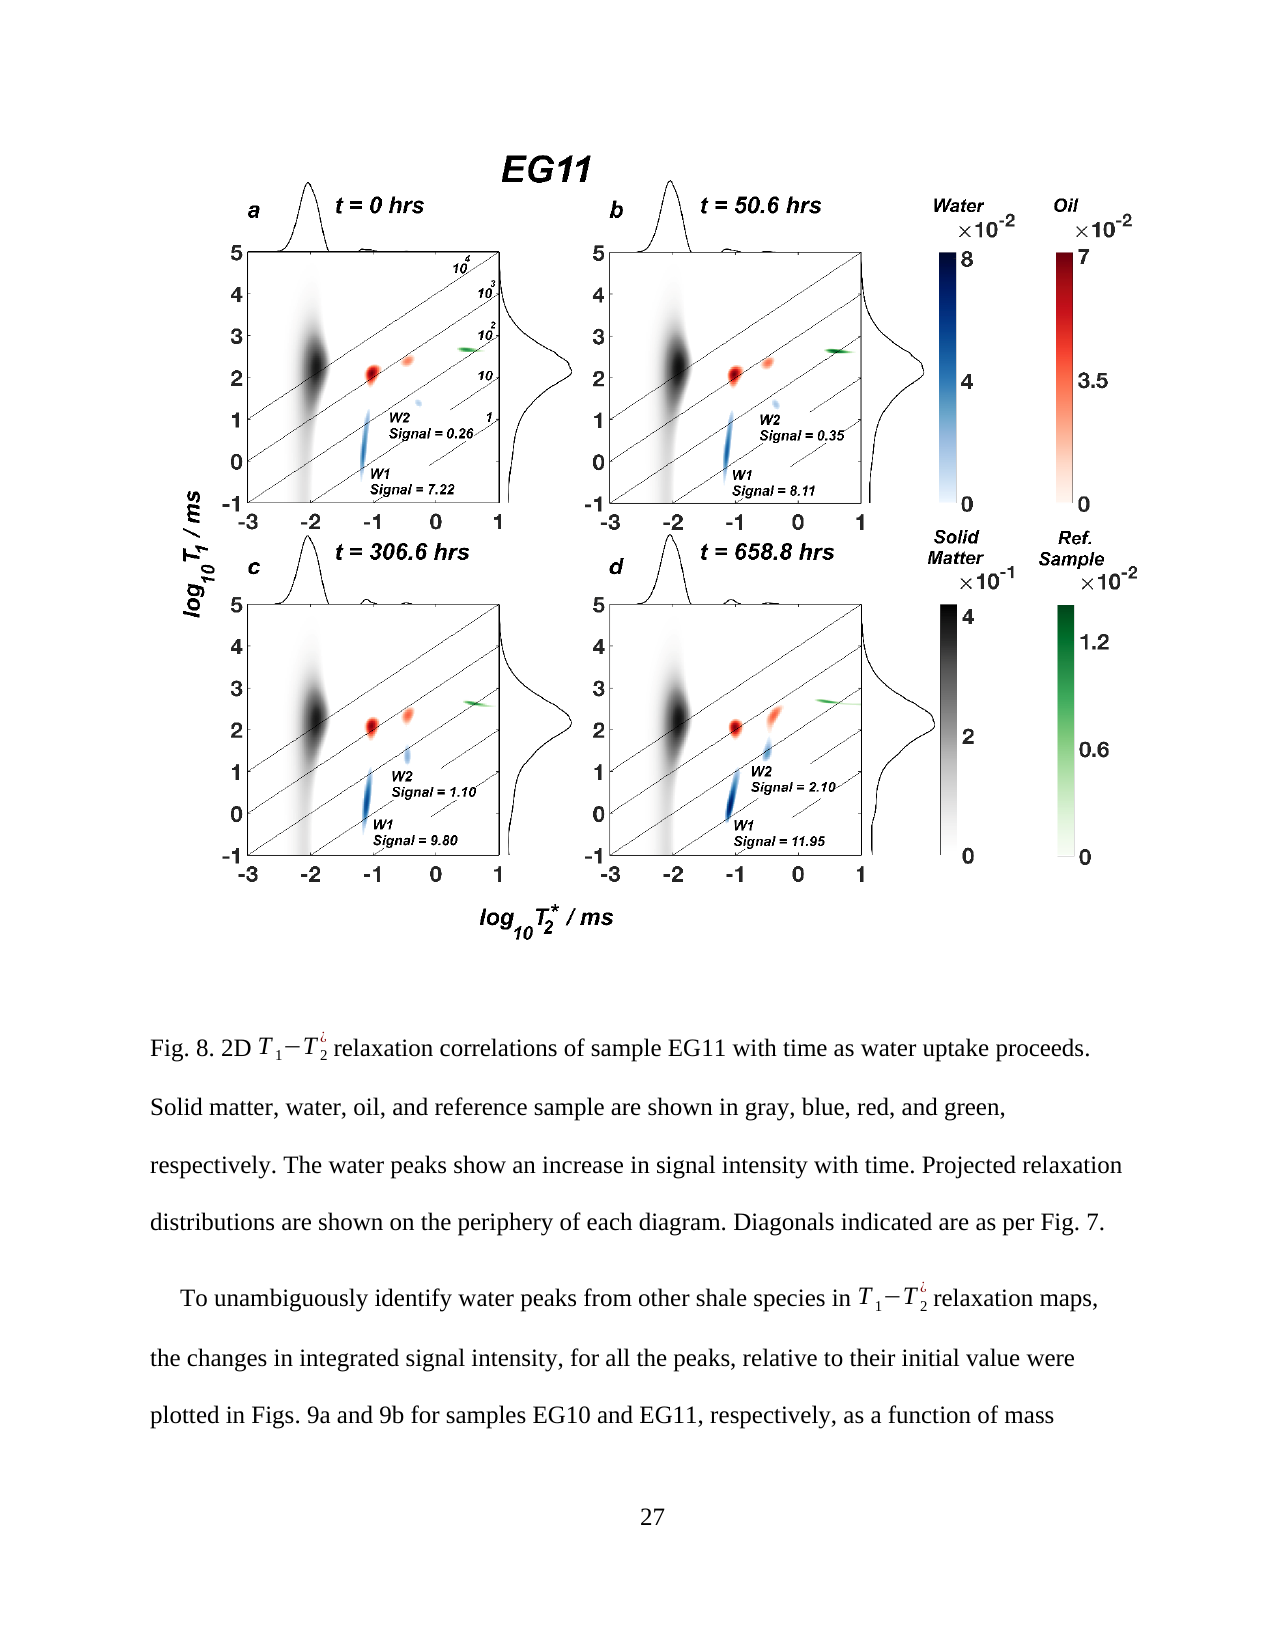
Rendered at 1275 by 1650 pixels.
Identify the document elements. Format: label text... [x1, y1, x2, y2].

text Fig. 8. 2D relaxation correlations of sample EG11 with time as water uptake proceeds. Solid matter, water, oil, and reference sample are shown in gray, blue, red, and green, respectively. The water peaks show an increase in signal intensity with time. Projected relaxation distributions are shown on the periphery of each diagram. Diagonals indicated are as per Fig. 7. [150, 1031, 1125, 1236]
picture [180, 150, 1155, 986]
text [150, 1281, 1125, 1429]
